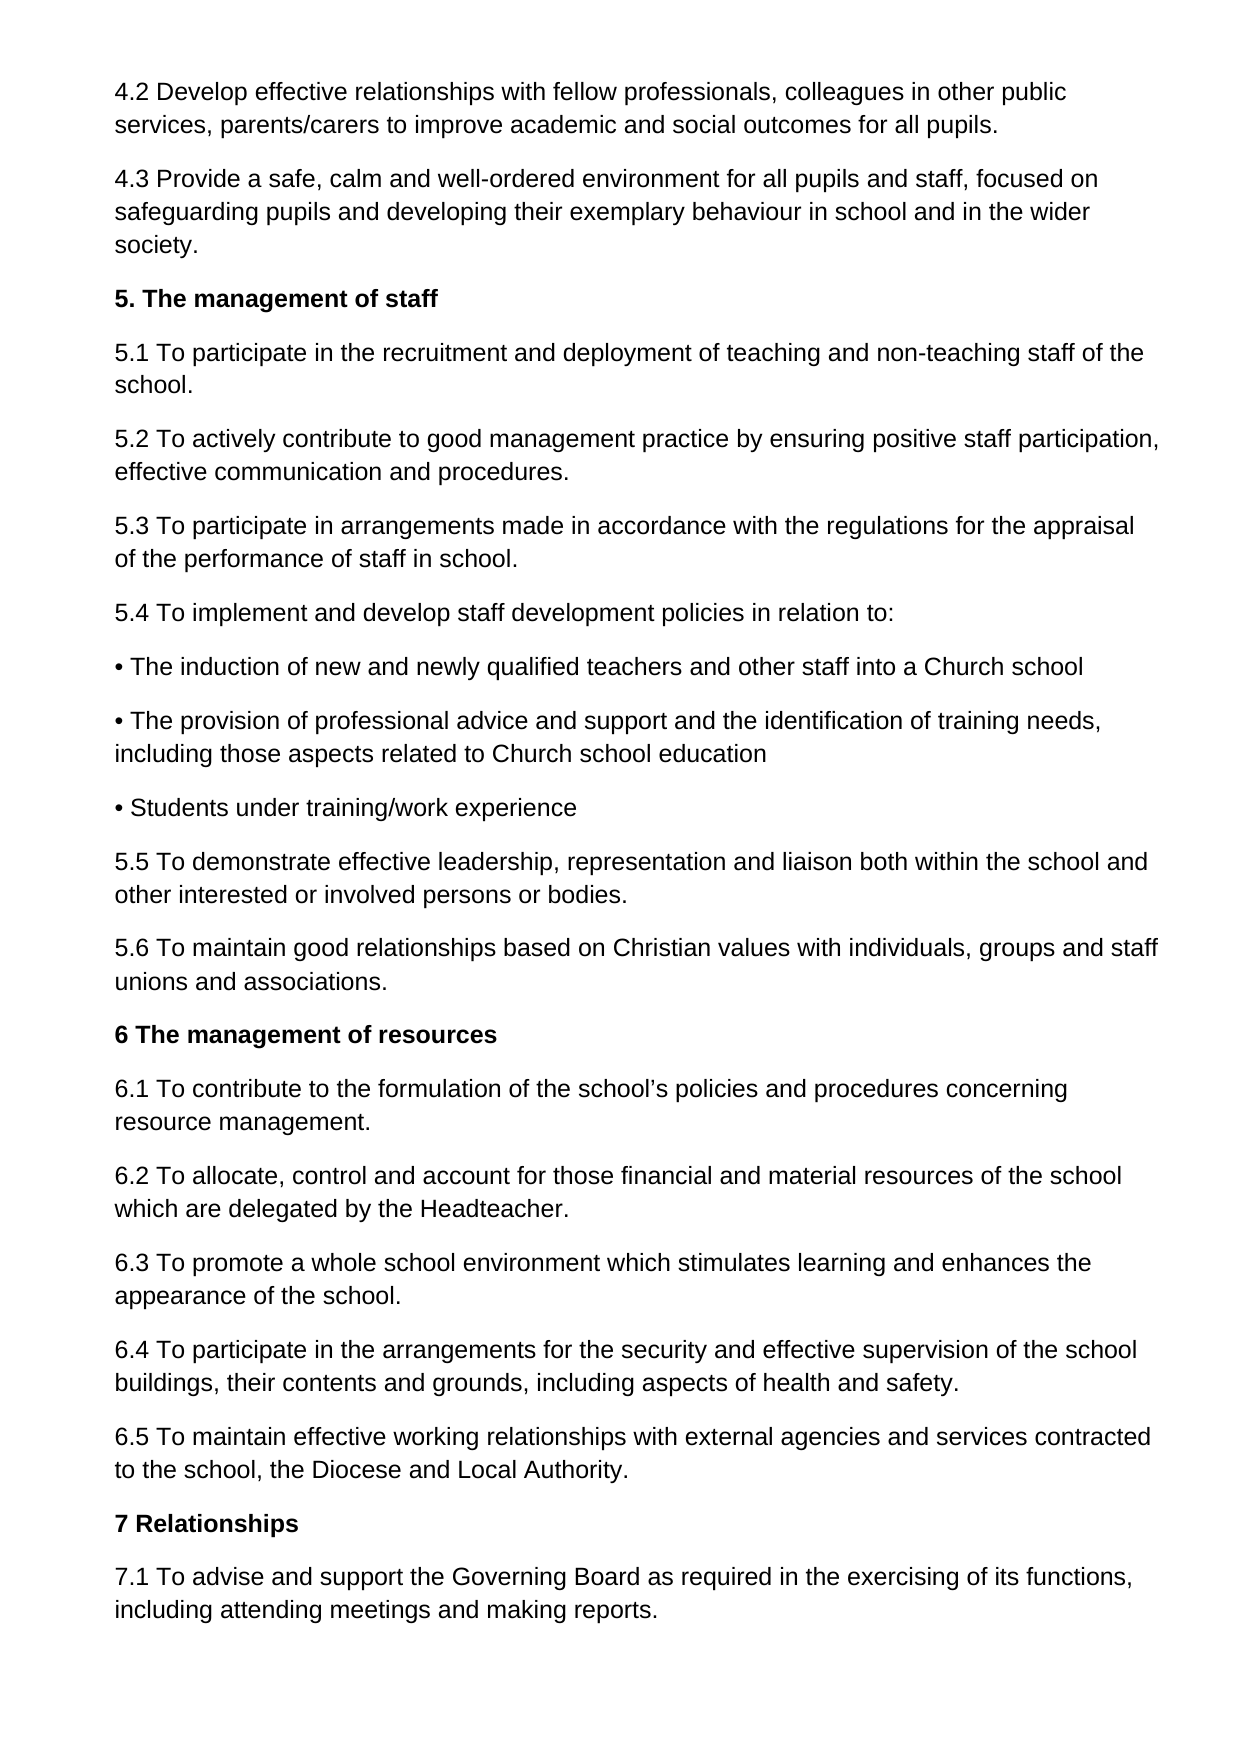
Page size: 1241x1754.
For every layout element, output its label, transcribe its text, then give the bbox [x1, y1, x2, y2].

text 5.3 To participate in arrangements made in accordance with the regulations for the appraisal of the performance of staff in school. [114, 511, 1163, 573]
text 5.1 To participate in the recruitment and deployment of teaching and non-teaching staff of the school. [114, 337, 1163, 399]
text 6.4 To participate in the arrangements for the security and effective supervision of the school buildings, their contents and grounds, including aspects of health and safety. [114, 1335, 1163, 1397]
text 5. The management of staff [114, 283, 1163, 312]
text 7.1 To advise and support the Governing Board as required in the exercising of its functions, including attending meetings and making reports. [114, 1562, 1163, 1624]
text 7 Relationships [77, 1508, 1163, 1537]
text 5.5 To demonstrate effective leadership, representation and liaison both within the school and other interested or involved persons or bodies. [114, 847, 1163, 908]
text 4.3 Provide a safe, calm and well-ordered environment for all pupils and staff, focused on safeguarding pupils and developing their exemplary behaviour in school and in the wider society. [114, 164, 1163, 258]
text 6.1 To contribute to the formulation of the school’s policies and procedures concerning resource management. [114, 1074, 1163, 1136]
text 5.2 To actively contribute to good management practice by ensuring positive staff participation, effective communication and procedures. [114, 424, 1163, 486]
text 5.4 To implement and develop staff development policies in relation to: [114, 598, 1163, 627]
text 6.2 To allocate, control and account for those financial and material resources of the school which are delegated by the Headteacher. [114, 1161, 1163, 1223]
text 6.5 To maintain effective working relationships with external agencies and services contracted to the school, the Diocese and Local Authority. [114, 1422, 1163, 1483]
text 4.2 Develop effective relationships with fellow professionals, colleagues in other public services, parents/carers to improve academic and social outcomes for all pupils. [114, 77, 1163, 138]
text • The provision of professional advice and support and the identification of training needs, including those aspects related to Church school education [114, 706, 1163, 768]
text • Students under training/work experience [114, 793, 1163, 821]
text 6.3 To promote a whole school environment which stimulates learning and enhances the appearance of the school. [114, 1248, 1163, 1310]
text • The induction of new and newly qualified teachers and other staff into a Church school [114, 652, 1163, 681]
text 5.6 To maintain good relationships based on Christian values with individuals, groups and staff unions and associations. [114, 933, 1163, 995]
text 6 The management of resources [114, 1020, 1163, 1049]
